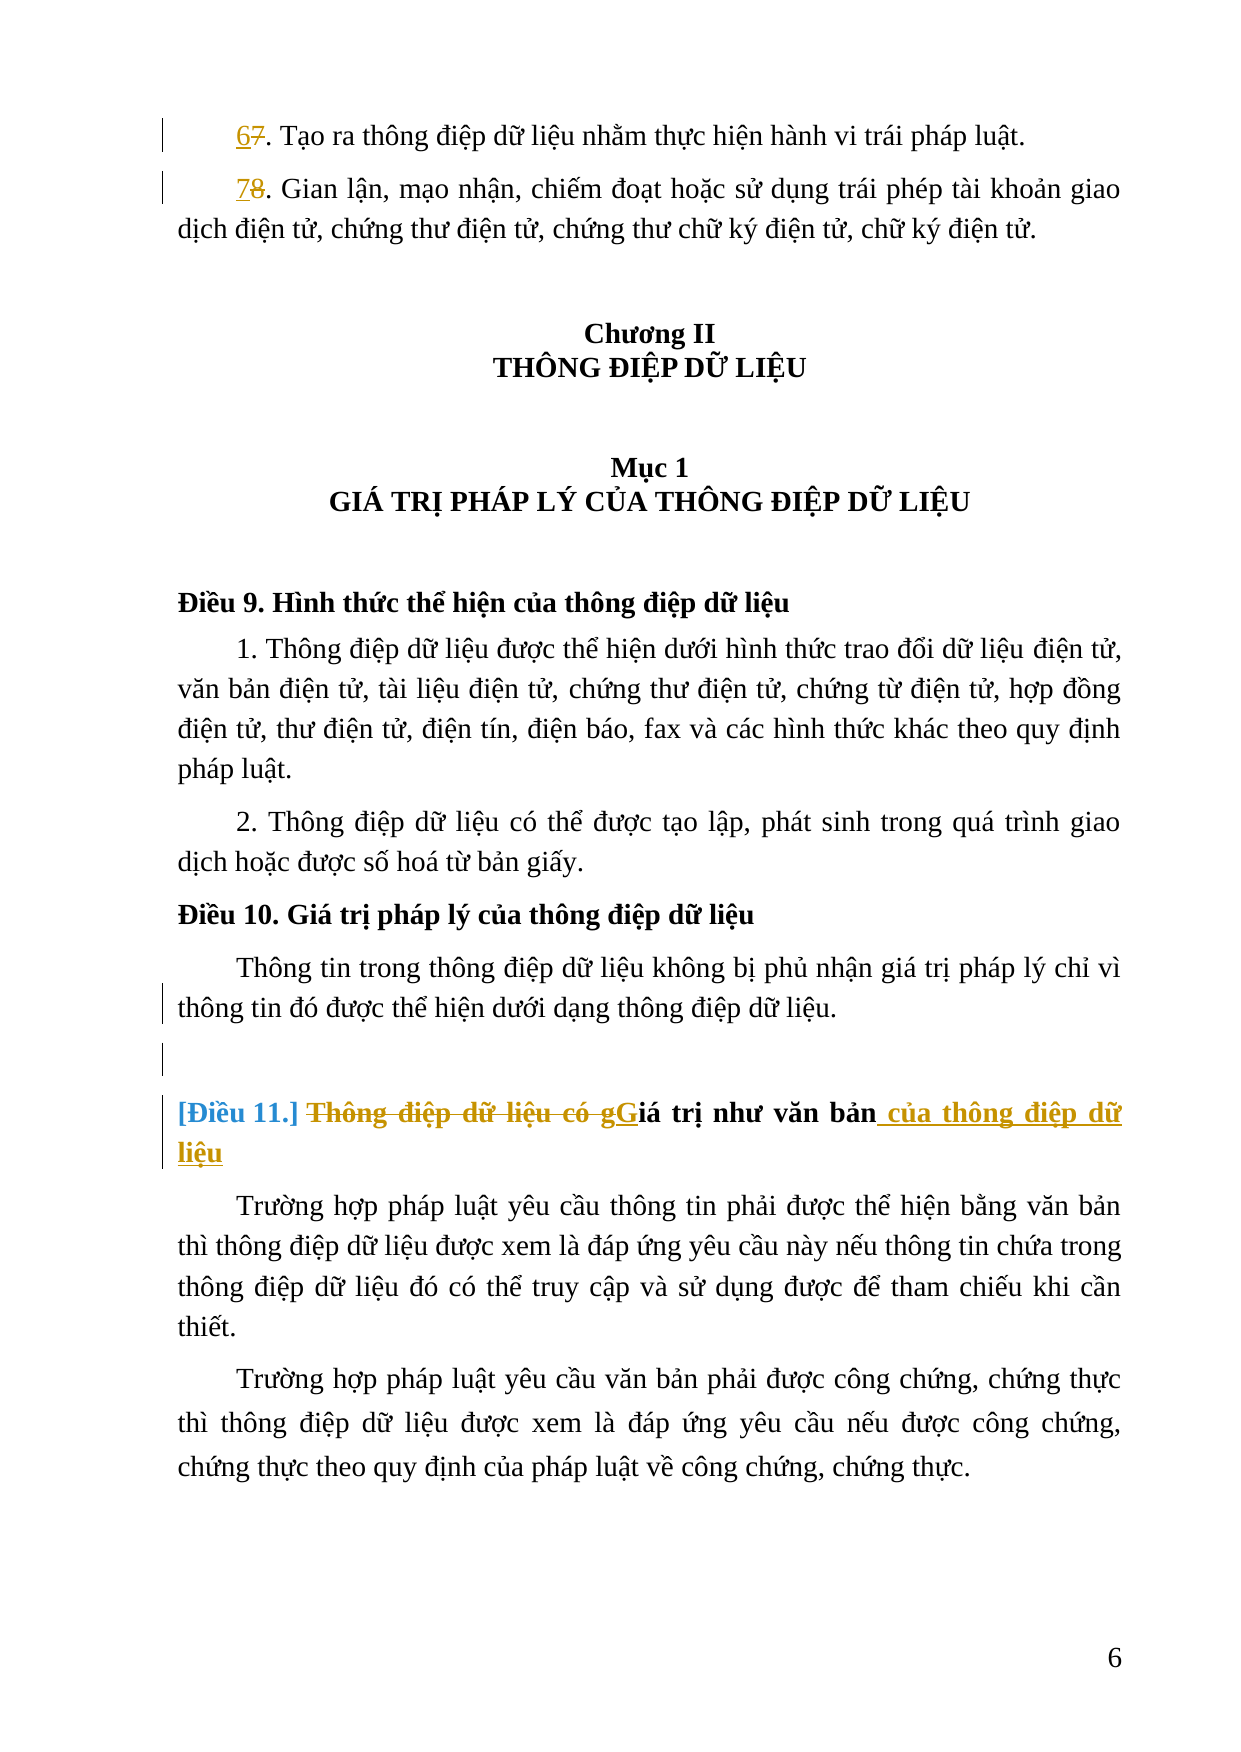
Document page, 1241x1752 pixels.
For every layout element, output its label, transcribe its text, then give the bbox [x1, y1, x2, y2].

subtitle Chương II THÔNG ĐIỆP DỮ LIỆU [177, 316, 1122, 383]
subtitle iá trị như văn bản [177, 1095, 1122, 1169]
text . Gian lận, mạo nhận, chiếm đoạt hoặc sử dụng trái phép tài khoản giao dịch điện tử, chứng thư điện tử, chứng thư chữ ký điện tử, chữ ký điện tử. [177, 171, 1122, 244]
text Trường hợp pháp luật yêu cầu thông tin phải được thể hiện bằng văn bản thì thông điệp dữ liệu được xem là đáp ứng yêu cầu này nếu thông tin chứa trong thông điệp dữ liệu đó có thể truy cập và sử dụng được để tham chiếu khi cần thiết. [177, 1188, 1122, 1342]
text Thông tin trong thông điệp dữ liệu không bị phủ nhận giá trị pháp lý chỉ vì thông tin đó được thể hiện dưới dạng thông điệp dữ liệu. [177, 950, 1122, 1023]
text 2. Thông điệp dữ liệu có thể được tạo lập, phát sinh trong quá trình giao dịch hoặc được số hoá từ bản giấy. [177, 804, 1122, 878]
subtitle Giá trị pháp lý của thông điệp dữ liệu [177, 897, 1122, 931]
text 1. Thông điệp dữ liệu được thể hiện dưới hình thức trao đổi dữ liệu điện tử, văn bản điện tử, tài liệu điện tử, chứng thư điện tử, chứng từ điện tử, hợp đồng điện tử, thư điện tử, điện tín, điện báo, fax và các hình thức khác theo quy định pháp luật. [177, 631, 1122, 785]
text Trường hợp pháp luật yêu cầu văn bản phải được công chứng, chứng thực thì thông điệp dữ liệu được xem là đáp ứng yêu cầu nếu được công chứng, chứng thực theo quy định của pháp luật về công chứng, chứng thực. [177, 1362, 1122, 1482]
subtitle Hình thức thể hiện của thông điệp dữ liệu [177, 585, 1122, 618]
text . Tạo ra thông điệp dữ liệu nhằm thực hiện hành vi trái pháp luật. [177, 118, 1122, 152]
subtitle Mục 1 GIÁ TRỊ PHÁP LÝ CỦA THÔNG ĐIỆP DỮ LIỆU [177, 451, 1122, 518]
